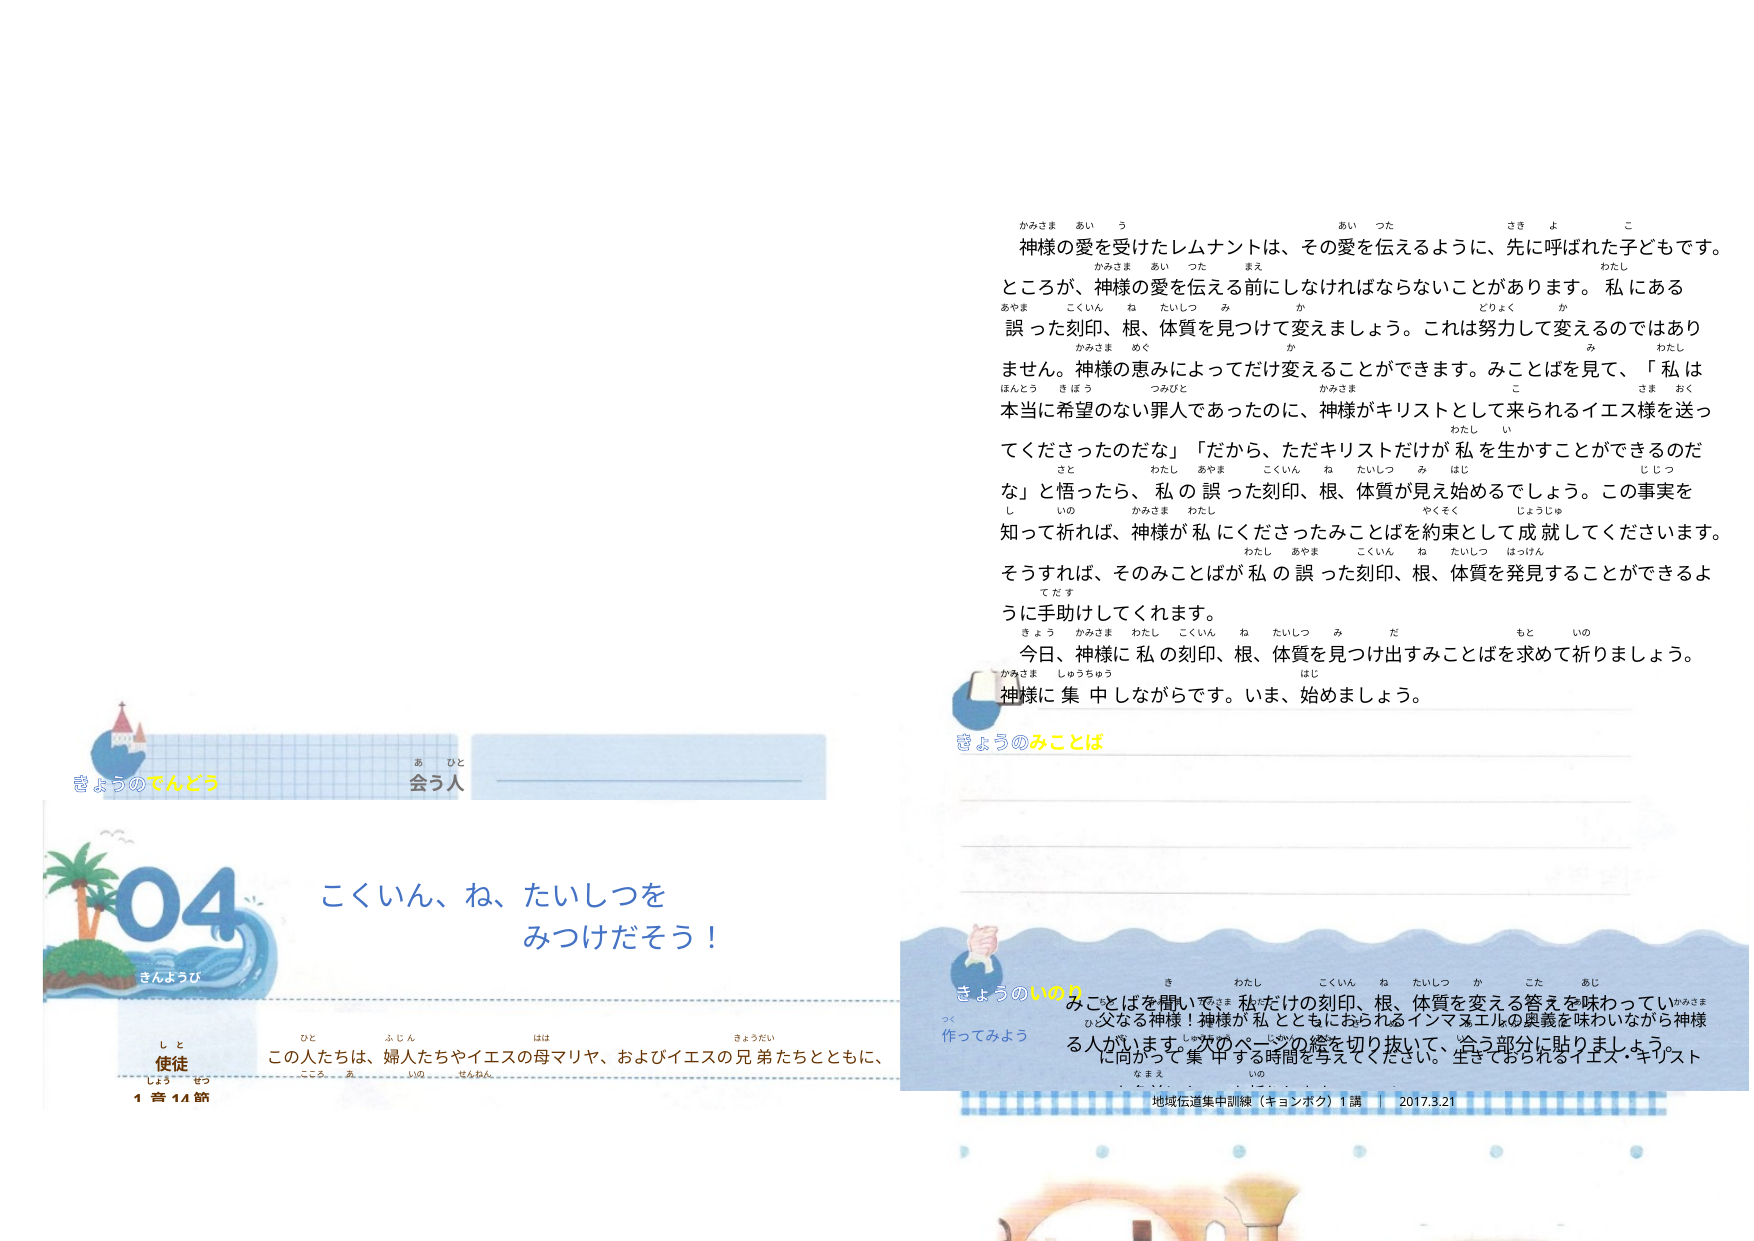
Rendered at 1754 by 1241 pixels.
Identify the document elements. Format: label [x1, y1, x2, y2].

picture [41, 642, 1749, 1241]
